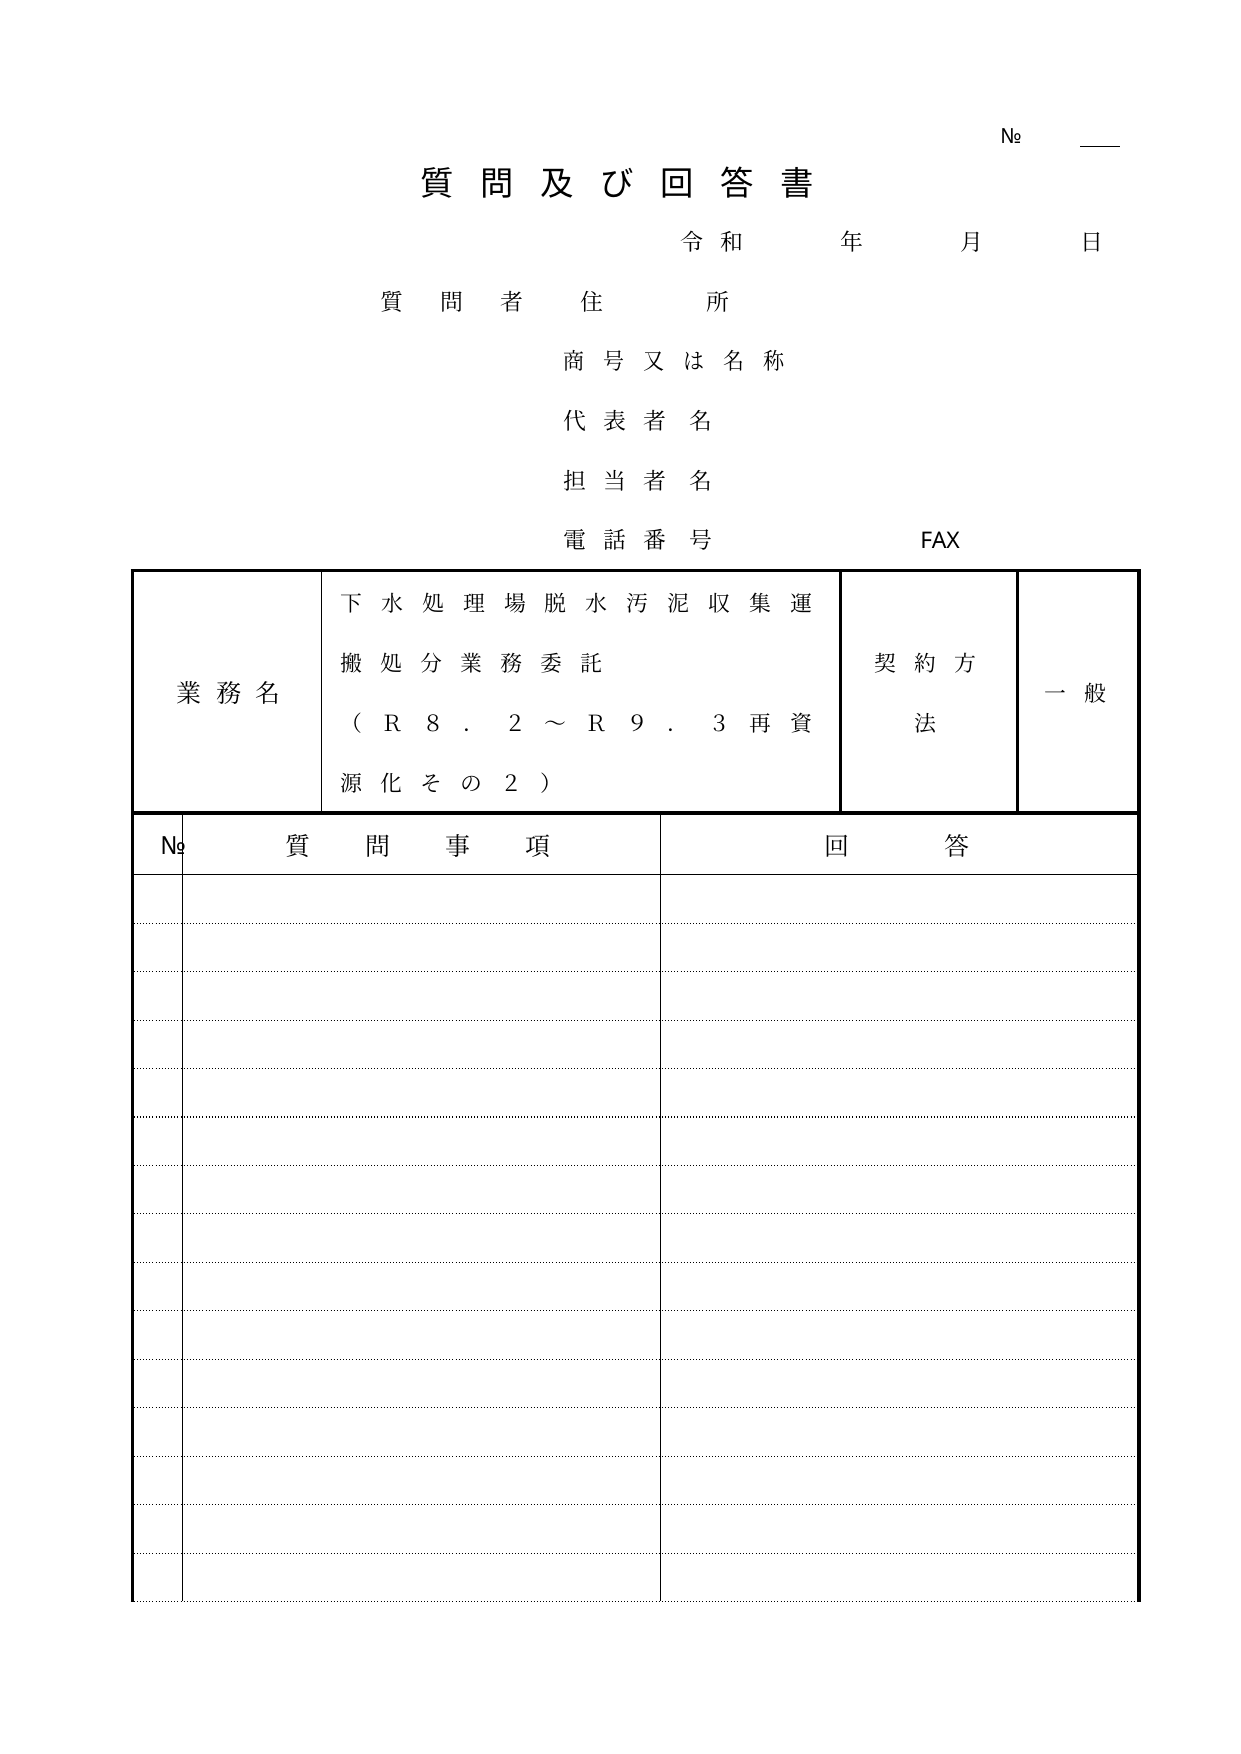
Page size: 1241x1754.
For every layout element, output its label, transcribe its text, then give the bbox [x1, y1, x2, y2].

table_cell [183, 1068, 660, 1116]
table_cell [134, 1407, 182, 1456]
table_cell [183, 1407, 660, 1456]
table_cell [661, 1504, 1137, 1552]
table_cell [183, 1262, 660, 1310]
text № [990, 121, 1120, 151]
table_cell [661, 1165, 1137, 1213]
table_header 契約方法 [842, 572, 1016, 811]
table_cell [134, 1020, 182, 1068]
text 令和 年 月 日 [120, 210, 1120, 270]
table_cell 回 答 [661, 815, 1137, 874]
table_cell [183, 971, 660, 1019]
text 電話番号 FAX [462, 509, 1120, 569]
table_cell [661, 1262, 1137, 1310]
table_cell № [134, 815, 182, 874]
table_cell [134, 1262, 182, 1310]
text 商号又は名称 [462, 330, 1120, 390]
table_cell [134, 1213, 182, 1262]
table_cell [661, 1553, 1137, 1601]
table_cell [183, 1553, 660, 1601]
table_header 業務名 [134, 572, 321, 811]
table_cell [661, 1456, 1137, 1504]
table_cell [661, 1213, 1137, 1262]
table_cell [661, 1020, 1137, 1068]
text 代表者名 [462, 390, 1120, 449]
table_cell [661, 923, 1137, 971]
table_cell [183, 1020, 660, 1068]
table_cell [134, 971, 182, 1019]
table_cell [183, 1504, 660, 1552]
table_cell [661, 1068, 1137, 1116]
text 質 問 者 住 所 [360, 270, 1120, 330]
table_cell [183, 1456, 660, 1504]
table_cell [183, 1116, 660, 1165]
table_cell [661, 1407, 1137, 1456]
table_cell [183, 1310, 660, 1359]
table_cell [183, 1213, 660, 1262]
table_cell [134, 923, 182, 971]
table_cell [183, 875, 660, 923]
table_cell [134, 1359, 182, 1407]
table_cell [183, 1165, 660, 1213]
table_cell [134, 1504, 182, 1552]
table_cell [661, 875, 1137, 923]
text 担当者名 [462, 449, 1120, 509]
text 質 問 及 び 回 答 書 [120, 151, 1120, 210]
table_cell [661, 971, 1137, 1019]
table_cell [134, 1553, 182, 1601]
table_cell [134, 1116, 182, 1165]
table_cell [134, 1456, 182, 1504]
table_cell 質 問 事 項 [183, 815, 660, 874]
table_header 下水処理場脱水汚泥収集運搬処分業務委託 （Ｒ８．２～Ｒ９．３再資源化その２） [322, 572, 839, 811]
table_cell [183, 1359, 660, 1407]
table_cell [661, 1310, 1137, 1359]
table_cell [134, 1068, 182, 1116]
table_cell [134, 1310, 182, 1359]
table_cell [661, 1116, 1137, 1165]
table_cell [134, 1165, 182, 1213]
table_cell [134, 875, 182, 923]
table_cell [661, 1359, 1137, 1407]
table_header 一般 [1019, 572, 1137, 811]
table_cell [183, 923, 660, 971]
